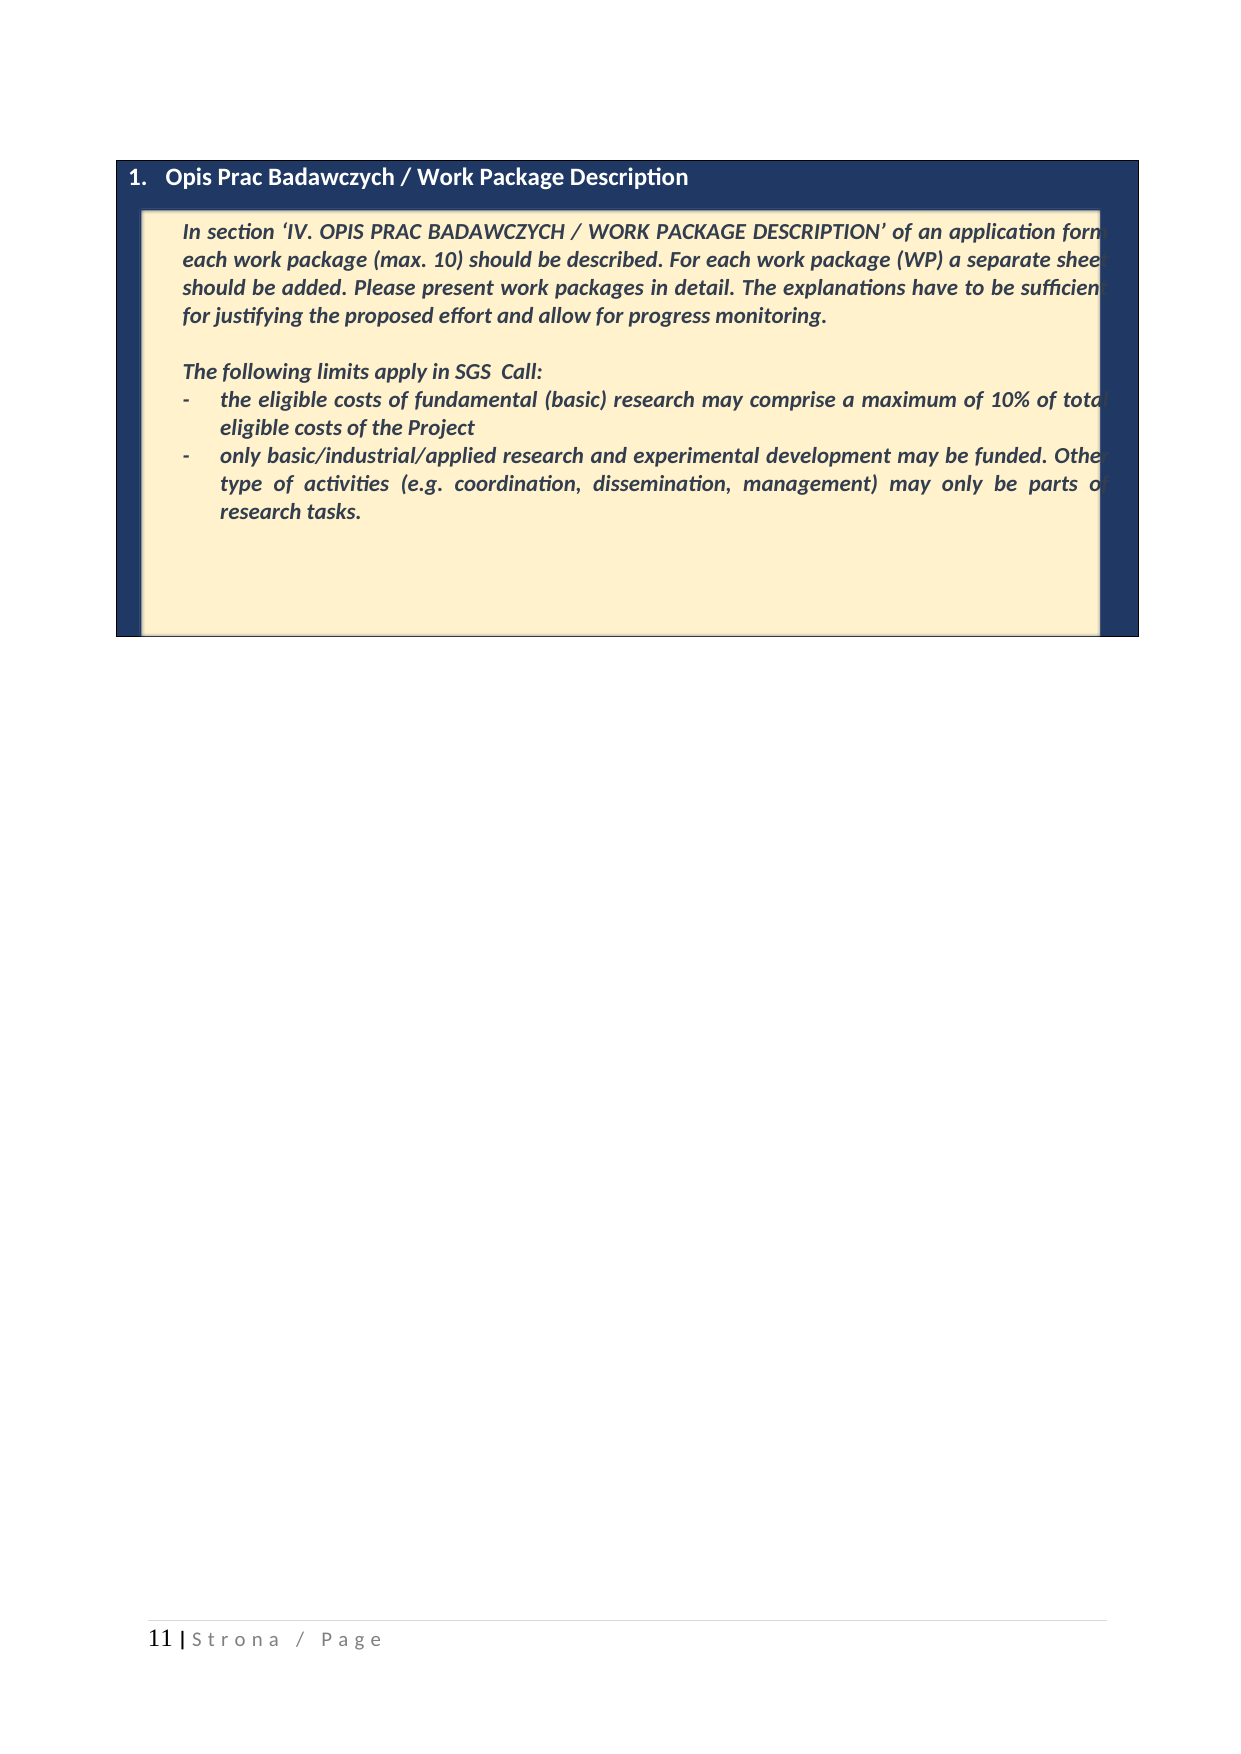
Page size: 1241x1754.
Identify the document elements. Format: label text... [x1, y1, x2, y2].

table_header Opis Prac Badawczych / Work Package Description [117, 161, 1138, 636]
